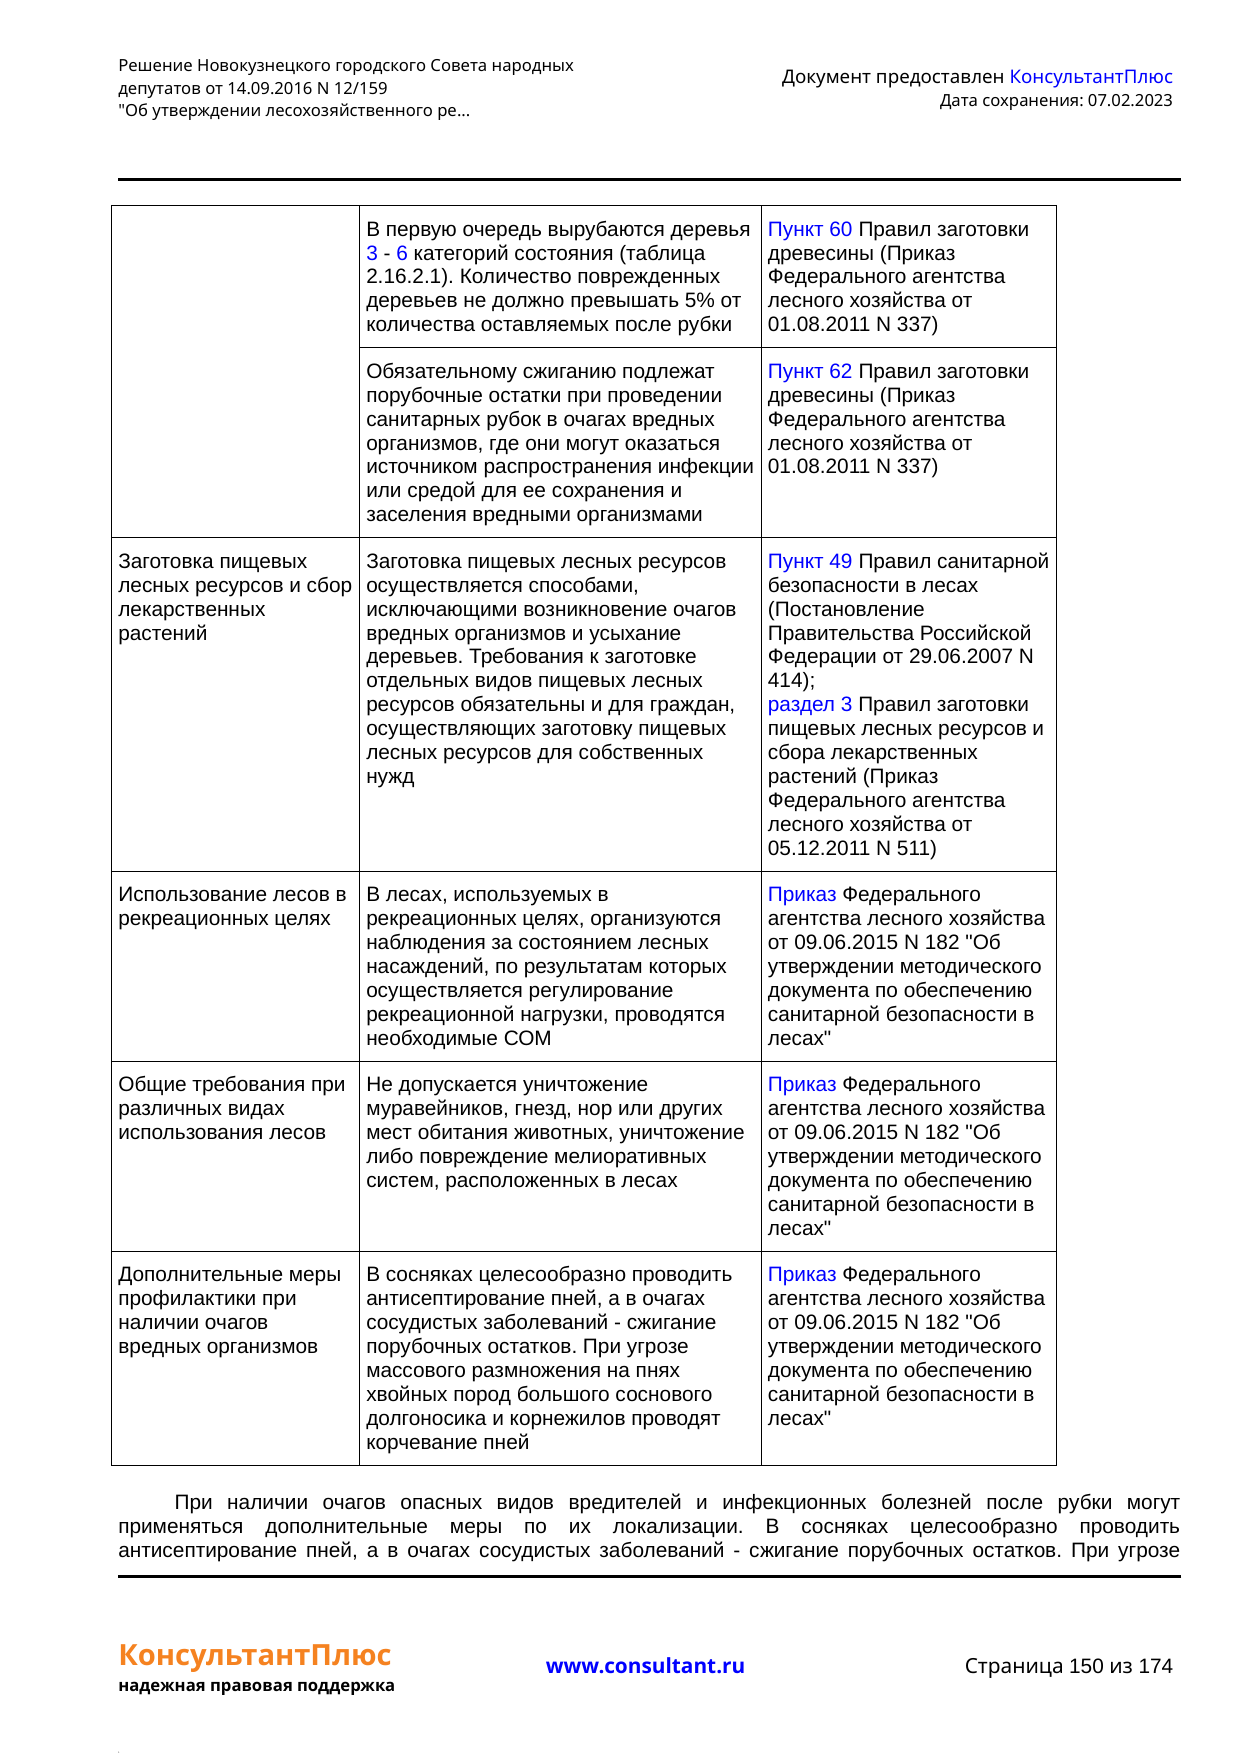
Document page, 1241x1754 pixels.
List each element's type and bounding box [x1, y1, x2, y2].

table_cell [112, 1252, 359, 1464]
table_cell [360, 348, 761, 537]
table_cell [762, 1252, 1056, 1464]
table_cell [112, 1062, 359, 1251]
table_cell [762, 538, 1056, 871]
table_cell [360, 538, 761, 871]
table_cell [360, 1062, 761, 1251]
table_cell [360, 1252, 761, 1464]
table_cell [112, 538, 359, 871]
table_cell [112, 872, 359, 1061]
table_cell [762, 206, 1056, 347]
text [118, 1489, 1181, 1561]
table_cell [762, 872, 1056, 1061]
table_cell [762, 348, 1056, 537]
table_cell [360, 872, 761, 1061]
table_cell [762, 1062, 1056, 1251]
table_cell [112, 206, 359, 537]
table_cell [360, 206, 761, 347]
